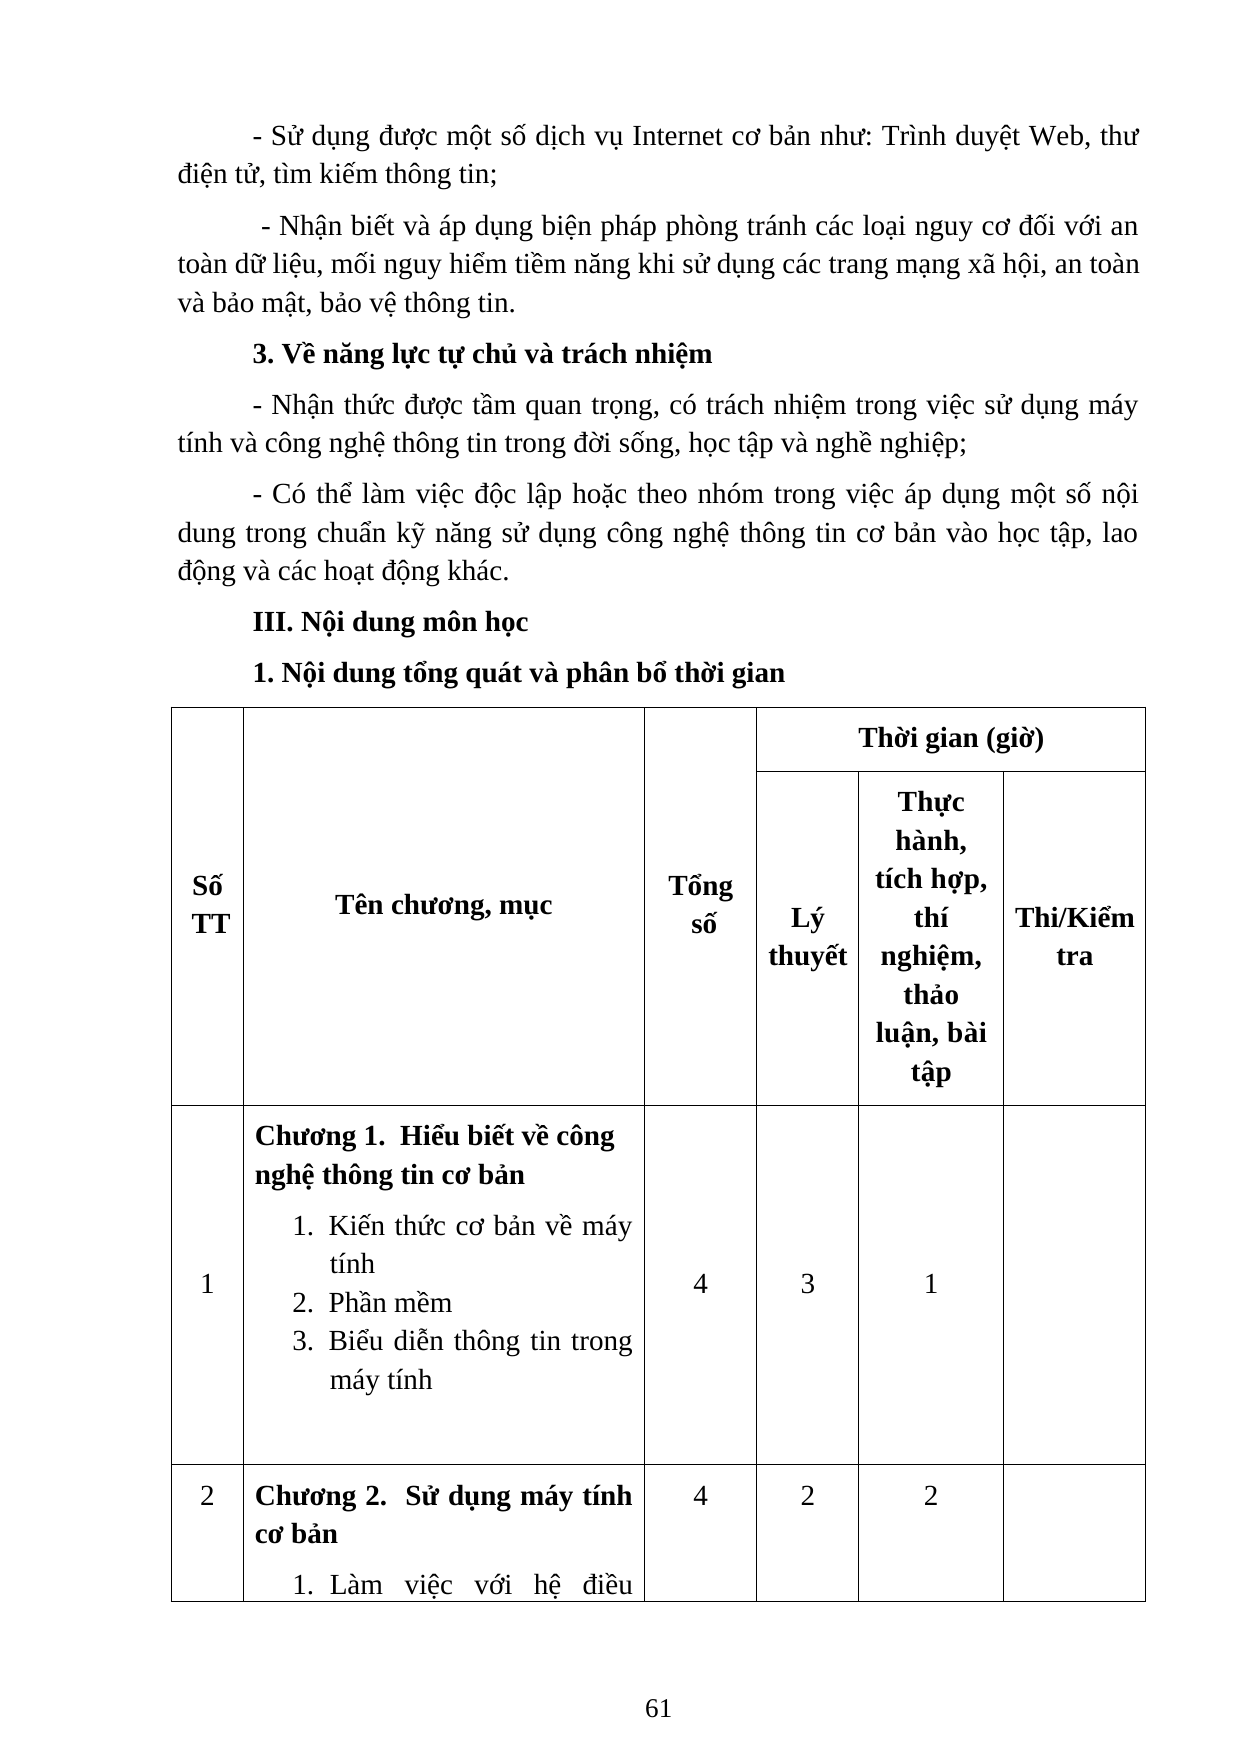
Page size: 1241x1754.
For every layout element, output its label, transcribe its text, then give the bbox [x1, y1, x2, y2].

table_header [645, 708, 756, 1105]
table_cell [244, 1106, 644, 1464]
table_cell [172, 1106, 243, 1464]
text III. Nội dung môn học [177, 604, 1140, 638]
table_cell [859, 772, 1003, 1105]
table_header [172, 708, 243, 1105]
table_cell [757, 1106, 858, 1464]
text 1. Nội dung tổng quát và phân bổ thời gian [177, 656, 1140, 689]
text 3. Về năng lực tự chủ và trách nhiệm [177, 336, 1140, 369]
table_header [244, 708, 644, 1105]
text - Nhận biết và áp dụng biện pháp phòng tránh các loại nguy cơ đối với an toàn dữ liệu, mối nguy hiểm tiềm năng khi sử dụng các trang mạng xã hội, an toàn và bảo mật, bảo vệ thông tin. [177, 208, 1140, 318]
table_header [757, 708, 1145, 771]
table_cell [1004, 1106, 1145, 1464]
text - Nhận thức được tầm quan trọng, có trách nhiệm trong việc sử dụng máy tính và công nghệ thông tin trong đời sống, học tập và nghề nghiệp; [177, 387, 1140, 459]
text - Sử dụng được một số dịch vụ Internet cơ bản như: Trình duyệt Web, thư điện tử, tìm kiếm thông tin; [177, 118, 1140, 190]
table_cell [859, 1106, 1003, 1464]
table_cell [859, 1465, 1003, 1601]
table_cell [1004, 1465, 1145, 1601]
text - Có thể làm việc độc lập hoặc theo nhóm trong việc áp dụng một số nội dung trong chuẩn kỹ năng sử dụng công nghệ thông tin cơ bản vào học tập, lao động và các hoạt động khác. [177, 476, 1140, 587]
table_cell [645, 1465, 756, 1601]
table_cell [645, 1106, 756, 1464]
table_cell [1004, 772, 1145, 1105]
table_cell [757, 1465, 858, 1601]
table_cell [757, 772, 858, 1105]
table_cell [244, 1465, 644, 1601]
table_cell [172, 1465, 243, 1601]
